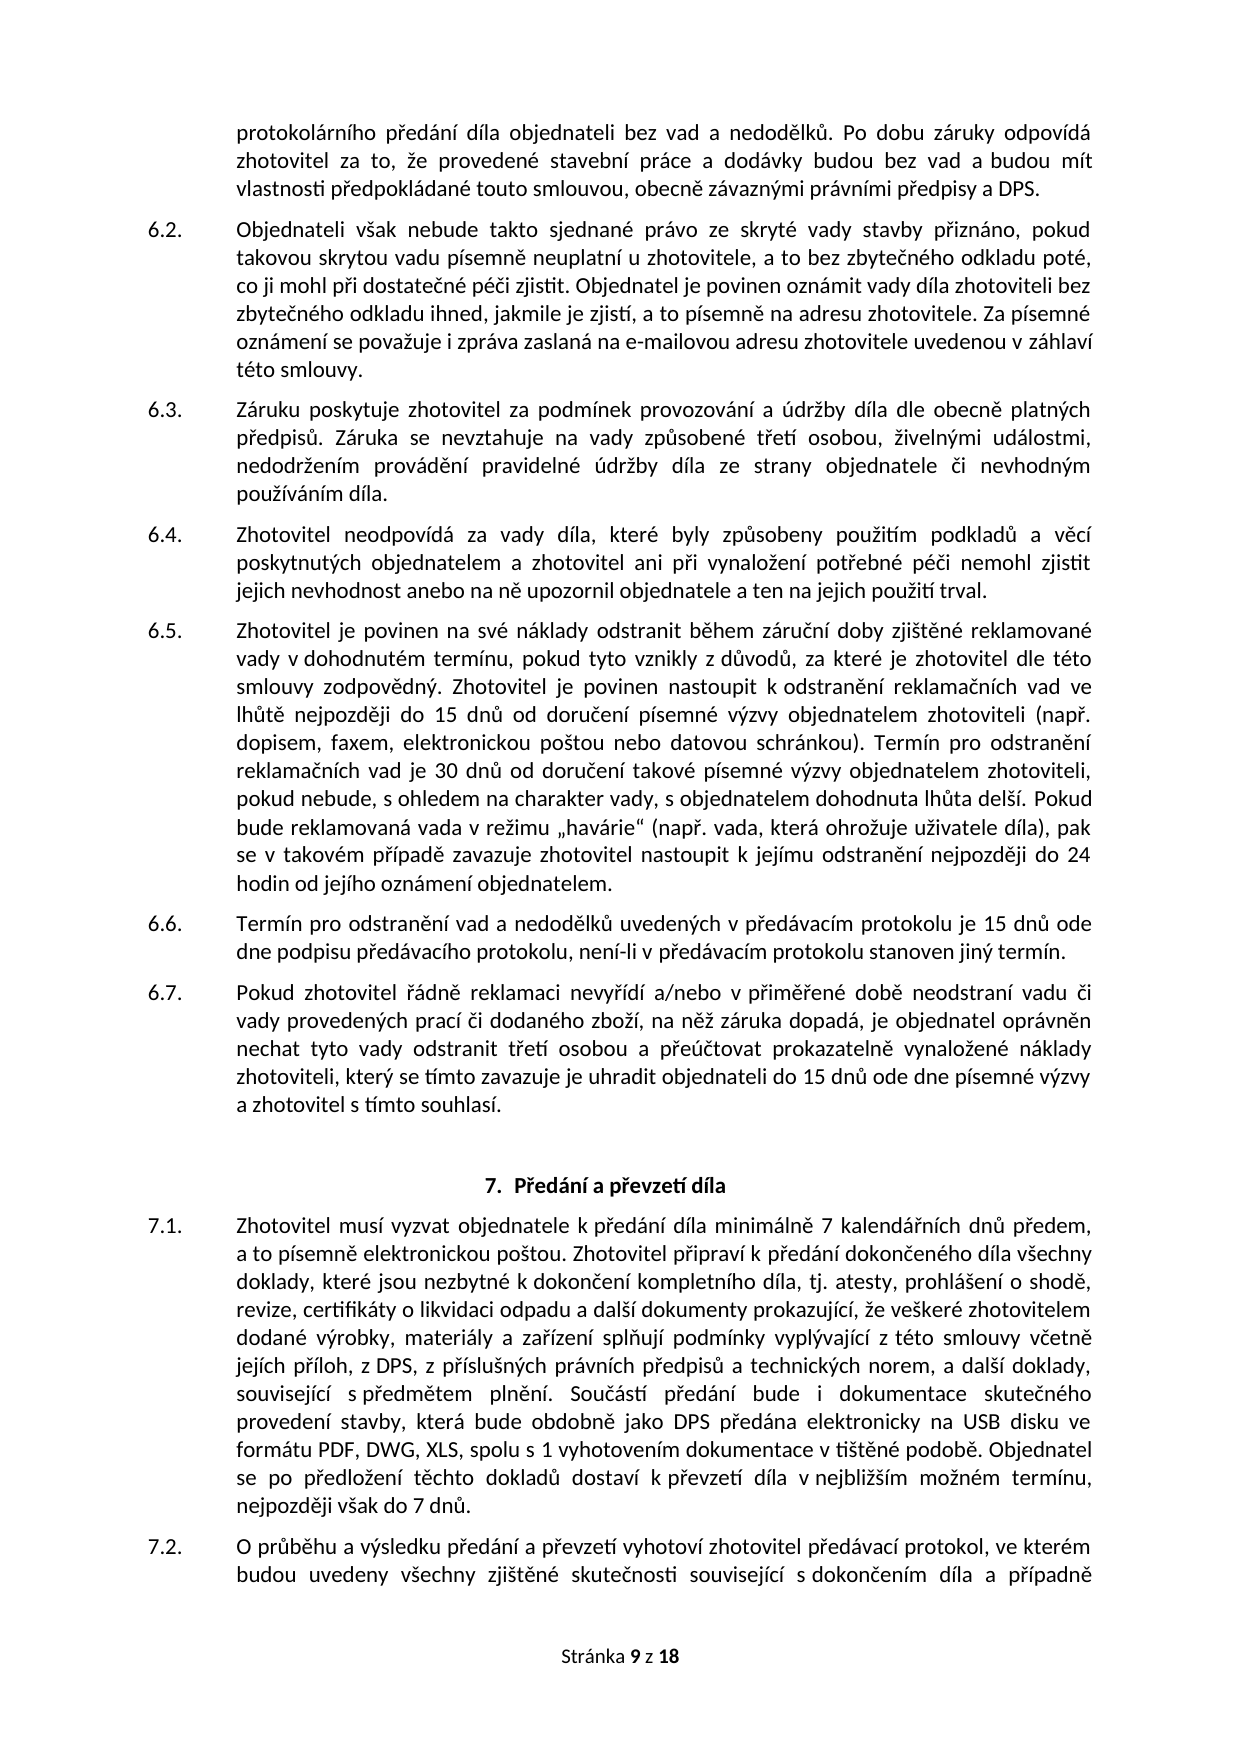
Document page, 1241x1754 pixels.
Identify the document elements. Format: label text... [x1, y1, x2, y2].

list Záruku poskytuje zhotovitel za podmínek provozování a údržby díla dle obecně platných předpisů. Záruka se nevztahuje na vady způsobené třetí osobou, živelnými událostmi, nedodržením provádění pravidelné údržby díla ze strany objednatele či nevhodným používáním díla. [148, 395, 1093, 507]
list Zhotovitel neodpovídá za vady díla, které byly způsobeny použitím podkladů a věcí poskytnutých objednatelem a zhotovitel ani při vynaložení potřebné péči nemohl zjistit jejich nevhodnost anebo na ně upozornil objednatele a ten na jejich použití trval. [148, 520, 1093, 604]
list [148, 118, 1093, 202]
list Předání a převzetí díla [118, 1171, 1093, 1199]
list Objednateli však nebude takto sjednané právo ze skryté vady stavby přiznáno, pokud takovou skrytou vadu písemně neuplatní u zhotovitele, a to bez zbytečného odkladu poté, co ji mohl při dostatečné péči zjistit. Objednatel je povinen oznámit vady díla zhotoviteli bez zbytečného odkladu ihned, jakmile je zjistí, a to písemně na adresu zhotovitele. Za písemné oznámení se považuje i zpráva zaslaná na e-mailovou adresu zhotovitele uvedenou v záhlaví této smlouvy. [148, 215, 1093, 383]
list Pokud zhotovitel řádně reklamaci nevyřídí a/nebo v přiměřené době neodstraní vadu či vady provedených prací či dodaného zboží, na něž záruka dopadá, je objednatel oprávněn nechat tyto vady odstranit třetí osobou a přeúčtovat prokazatelně vynaložené náklady zhotoviteli, který se tímto zavazuje je uhradit objednateli do 15 dnů ode dne písemné výzvy a zhotovitel s tímto souhlasí. [148, 978, 1093, 1118]
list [148, 1532, 1093, 1588]
list Zhotovitel je povinen na své náklady odstranit během záruční doby zjištěné reklamované vady v dohodnutém termínu, pokud tyto vznikly z důvodů, za které je zhotovitel dle této smlouvy zodpovědný. Zhotovitel je povinen nastoupit k odstranění reklamačních vad ve lhůtě nejpozději do 15 dnů od doručení písemné výzvy objednatelem zhotoviteli (např. dopisem, faxem, elektronickou poštou nebo datovou schránkou). Termín pro odstranění reklamačních vad je 30 dnů od doručení takové písemné výzvy objednatelem zhotoviteli, pokud nebude, s ohledem na charakter vady, s objednatelem dohodnuta lhůta delší. Pokud bude reklamovaná vada v režimu „havárie“ (např. vada, která ohrožuje uživatele díla), pak se v takovém případě zavazuje zhotovitel nastoupit k jejímu odstranění nejpozději do 24 hodin od jejího oznámení objednatelem. [148, 616, 1093, 897]
list Termín pro odstranění vad a nedodělků uvedených v předávacím protokolu je 15 dnů ode dne podpisu předávacího protokolu, není-li v předávacím protokolu stanoven jiný termín. [148, 909, 1093, 965]
list Zhotovitel musí vyzvat objednatele k předání díla minimálně 7 kalendářních dnů předem, a to písemně elektronickou poštou. Zhotovitel připraví k předání dokončeného díla všechny doklady, které jsou nezbytné k dokončení kompletního díla, tj. atesty, prohlášení o shodě, revize, certifikáty o likvidaci odpadu a další dokumenty prokazující, že veškeré zhotovitelem dodané výrobky, materiály a zařízení splňují podmínky vyplývající z této smlouvy včetně jejích příloh, z DPS, z příslušných právních předpisů a technických norem, a další doklady, související s předmětem plnění. Součástí předání bude i dokumentace skutečného provedení stavby, která bude obdobně jako DPS předána elektronicky na USB disku ve formátu PDF, DWG, XLS, spolu s 1 vyhotovením dokumentace v tištěné podobě. Objednatel se po předložení těchto dokladů dostaví k převzetí díla v nejbližším možném termínu, nejpozději však do 7 dnů. [148, 1211, 1093, 1519]
